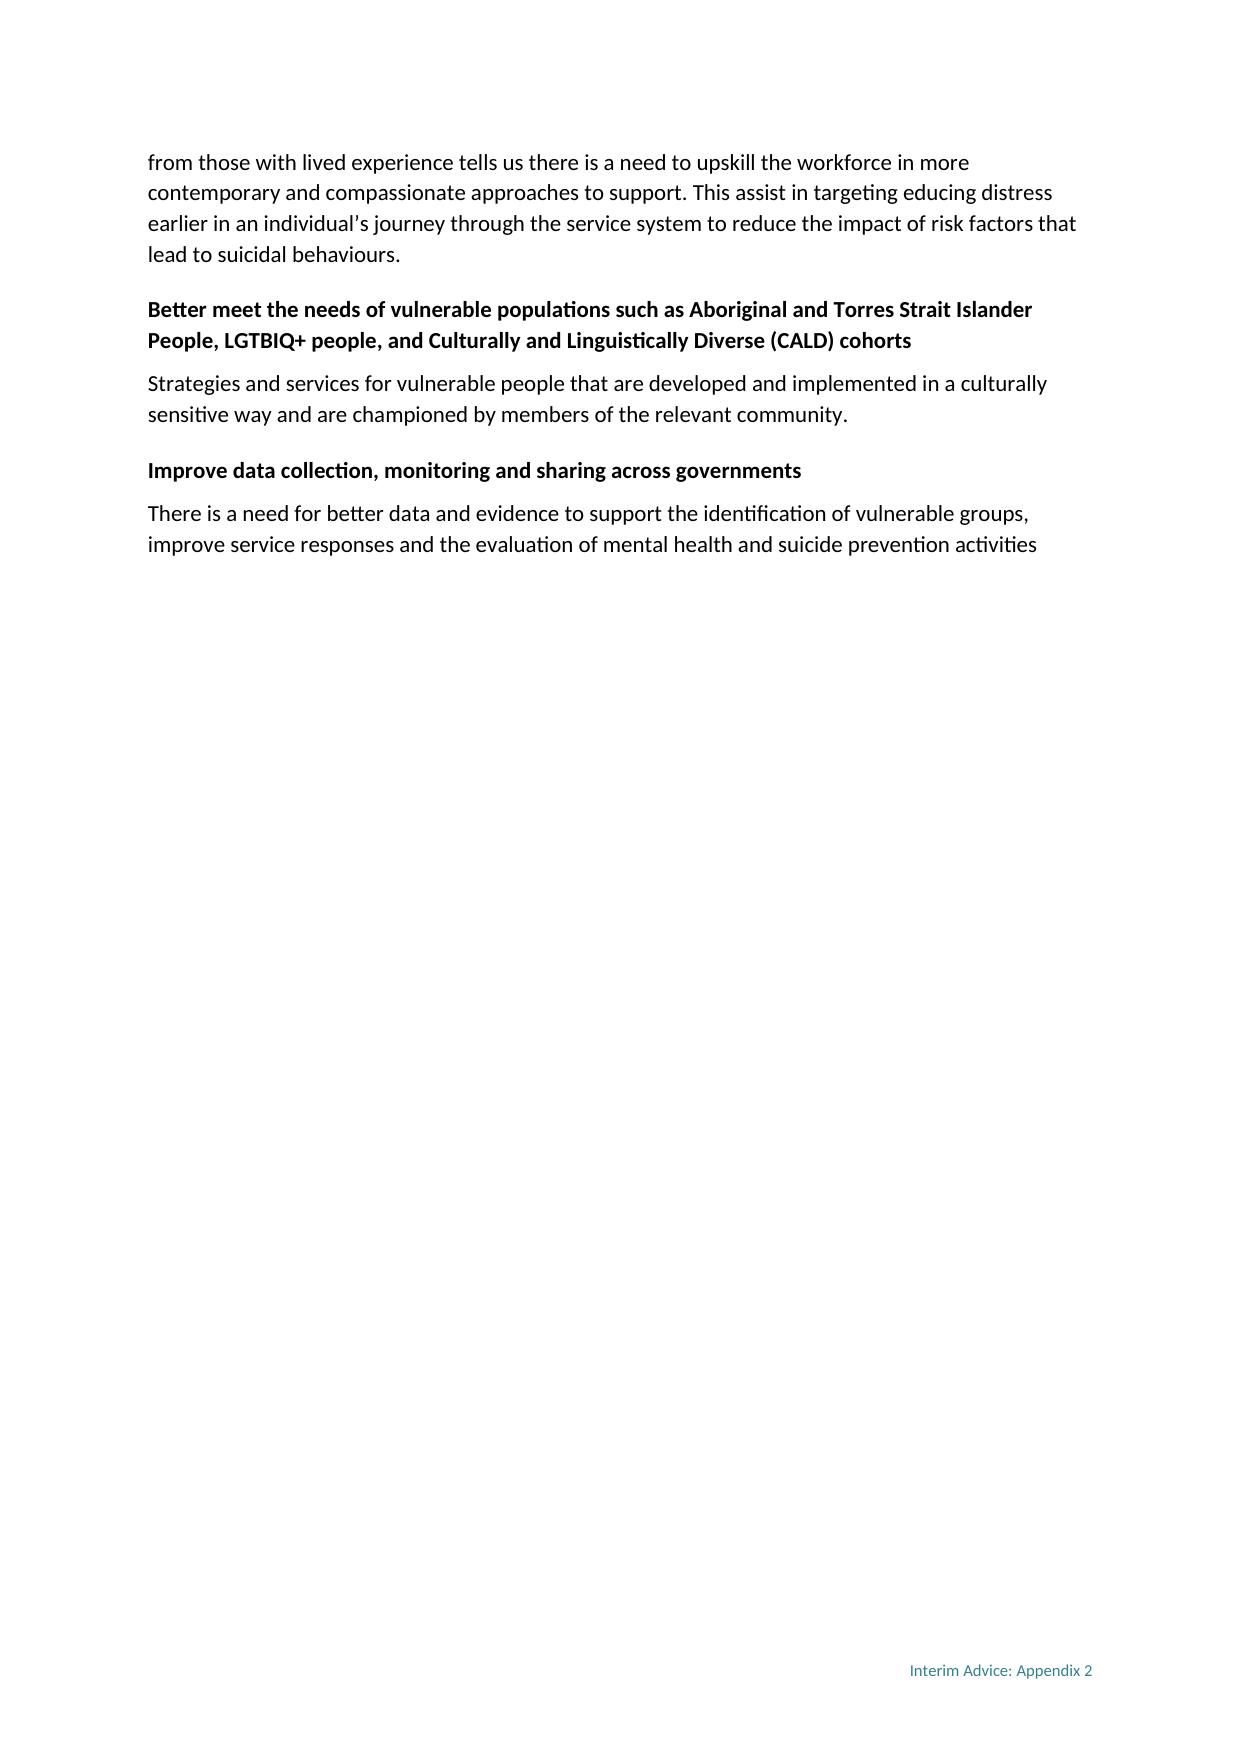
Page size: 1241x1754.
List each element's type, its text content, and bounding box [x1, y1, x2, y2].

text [148, 148, 1092, 268]
text Better meet the needs of vulnerable populations such as Aboriginal and Torres Strait Islander People, LGTBIQ+ people, and Culturally and Linguistically Diverse (CALD) cohorts [148, 296, 1092, 354]
text There is a need for better data and evidence to support the identification of vulnerable groups, improve service responses and the evaluation of mental health and suicide prevention activities [148, 499, 1092, 558]
text Improve data collection, monitoring and sharing across governments [148, 456, 1092, 484]
text Strategies and services for vulnerable people that are developed and implemented in a culturally sensitive way and are championed by members of the relevant community. [148, 369, 1092, 428]
